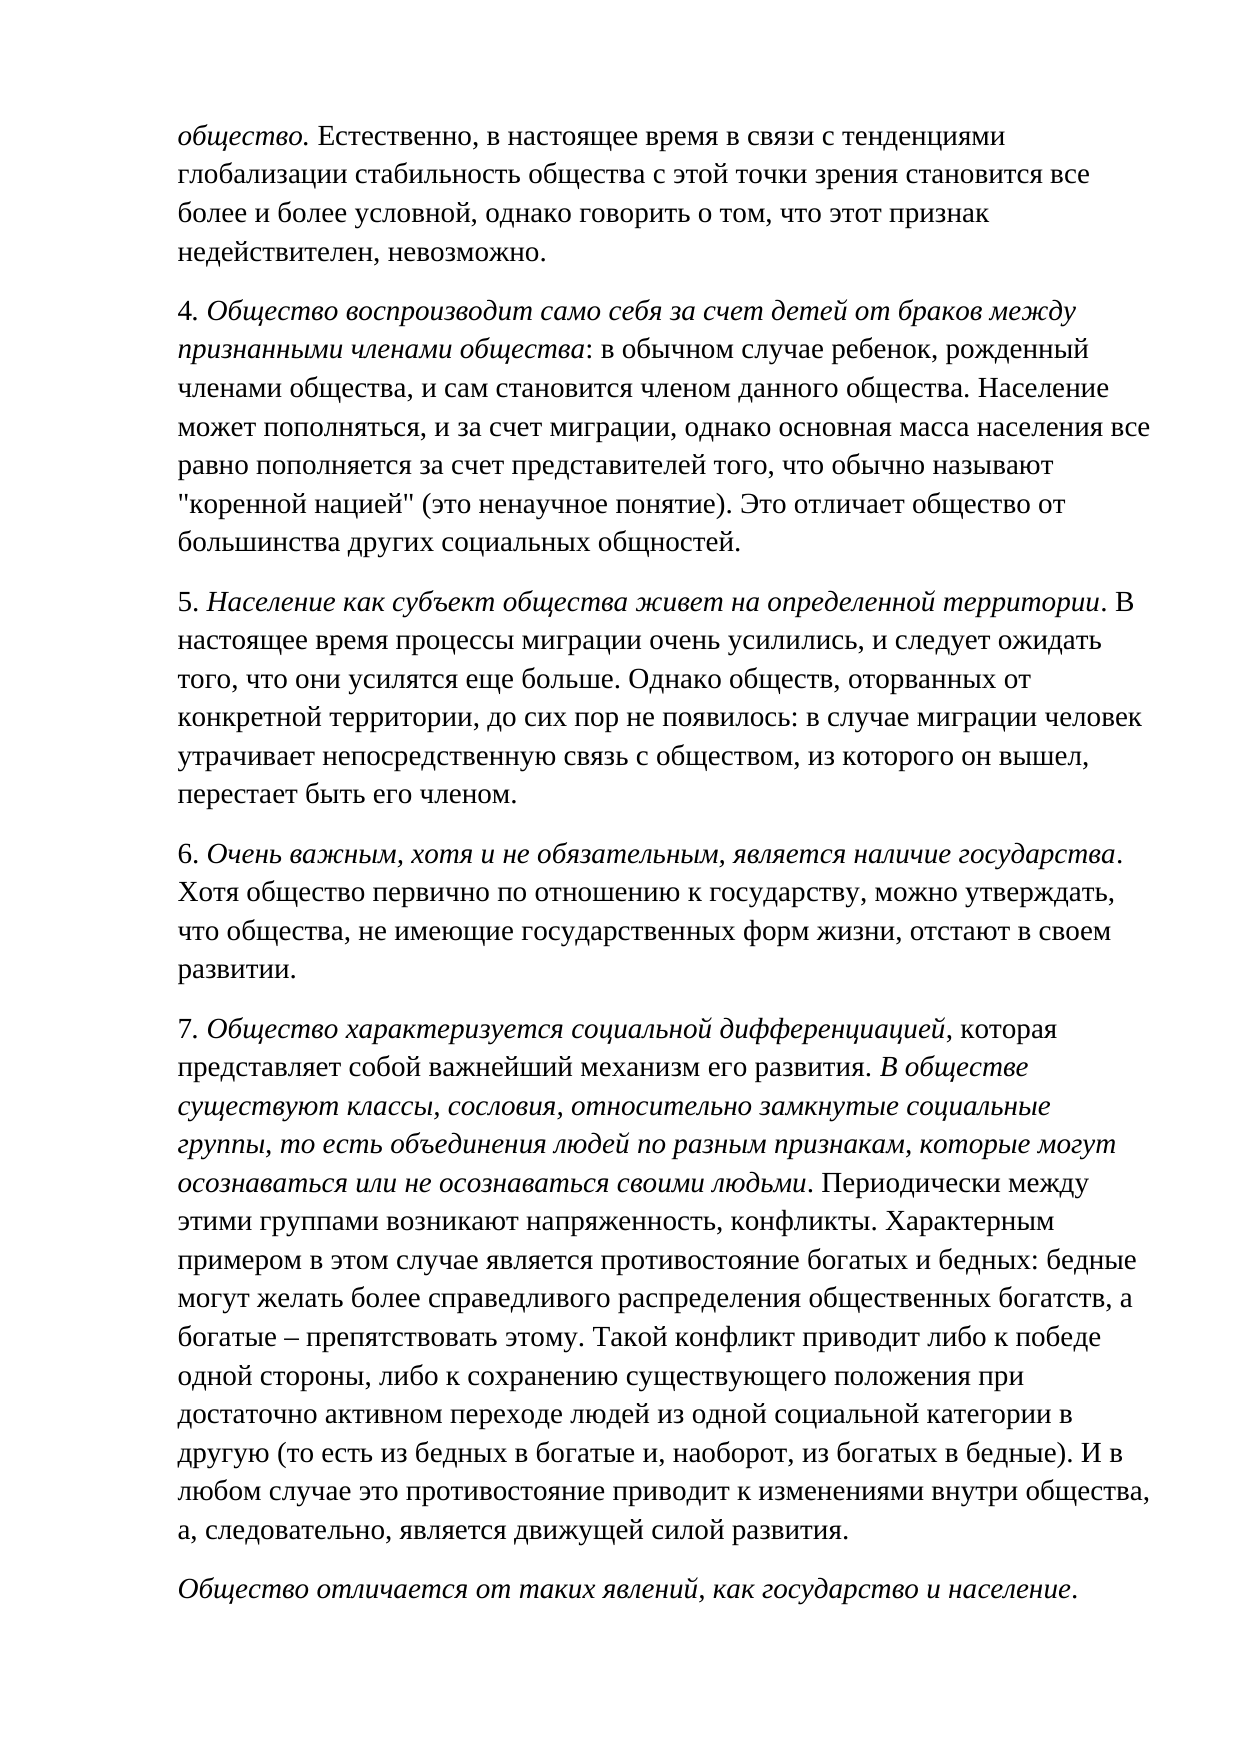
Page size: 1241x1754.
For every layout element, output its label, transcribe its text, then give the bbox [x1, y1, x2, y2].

text 4. Общество воспроизводит само себя за счет детей от браков между признанными членами общества: в обычном случае ребенок, рожденный членами общества, и сам становится членом данного общества. Население может пополняться, и за счет миграции, однако основная масса населения все равно пополняется за счет представителей того, что обычно называют "коренной нацией" (это ненаучное понятие). Это отличает общество от большинства других социальных общностей. [177, 293, 1152, 558]
text Общество отличается от таких явлений, как государство и население. [177, 1571, 1152, 1605]
text 6. Очень важным, хотя и не обязательным, является наличие государства. Хотя общество первично по отношению к государству, можно утверждать, что общества, не имеющие государственных форм жизни, отстают в своем развитии. [177, 836, 1152, 985]
text 5. Население как субъект общества живет на определенной территории. В настоящее время процессы миграции очень усилились, и следует ожидать того, что они усилятся еще больше. Однако обществ, оторванных от конкретной территории, до сих пор не появилось: в случае миграции человек утрачивает непосредственную связь с обществом, из которого он вышел, перестает быть его членом. [177, 584, 1152, 810]
text 7. Общество характеризуется социальной дифференциацией, которая представляет собой важнейший механизм его развития. В обществе существуют классы, сословия, относительно замкнутые социальные группы, то есть объединения людей по разным признакам, которые могут осознаваться или не осознаваться своими людьми. Периодически между этими группами возникают напряженность, конфликты. Характерным примером в этом случае является противостояние богатых и бедных: бедные могут желать более справедливого распределения общественных богатств, а богатые – препятствовать этому. Такой конфликт приводит либо к победе одной стороны, либо к сохранению существующего положения при достаточно активном переходе людей из одной социальной категории в другую (то есть из бедных в богатые и, наоборот, из богатых в бедные). И в любом случае это противостояние приводит к изменениями внутри общества, а, следовательно, является движущей силой развития. [177, 1011, 1152, 1545]
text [177, 118, 1152, 267]
